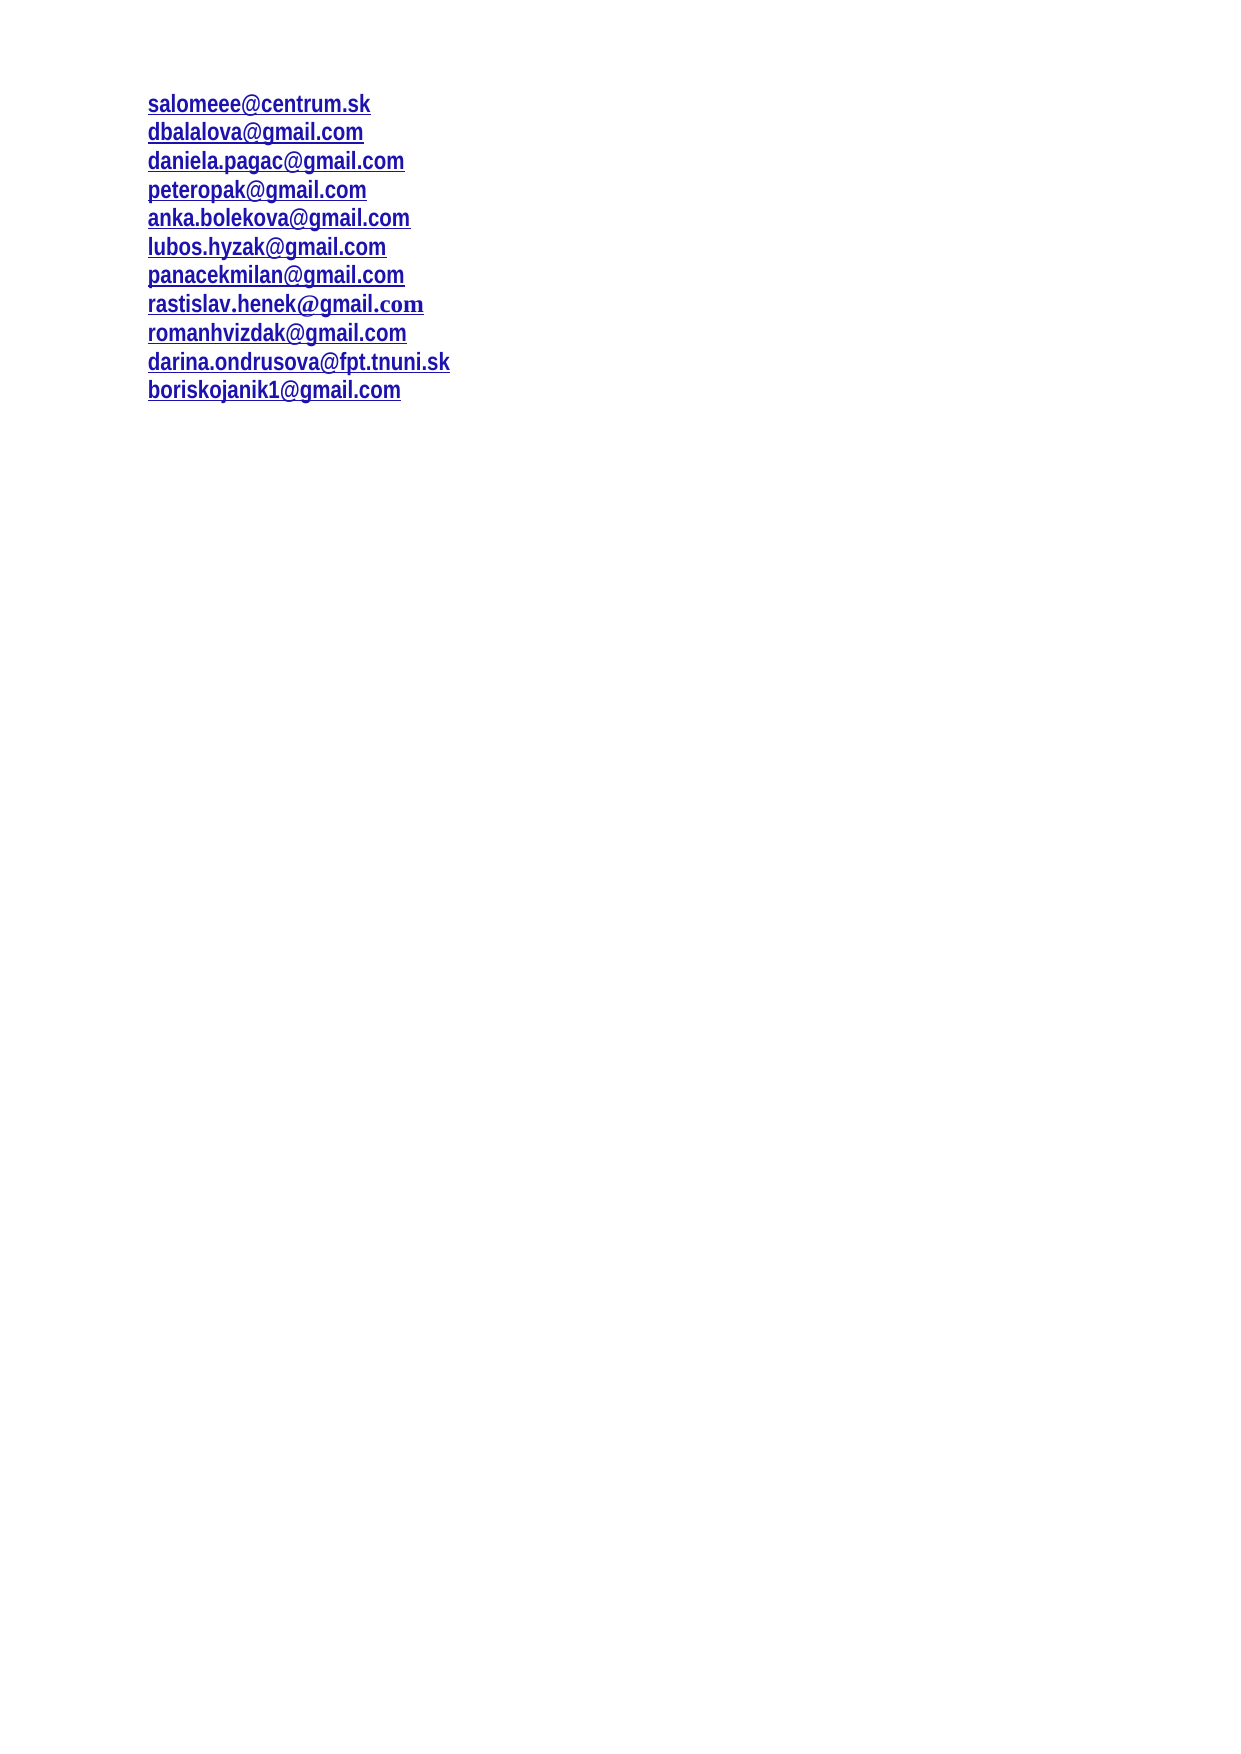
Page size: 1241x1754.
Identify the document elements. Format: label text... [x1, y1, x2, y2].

text daniela.pagac@gmail.com [148, 146, 1093, 174]
text anka.bolekova@gmail.com [148, 203, 1093, 232]
text boriskojanik1@gmail.com [148, 375, 1093, 404]
text dbalalova@gmail.com [148, 117, 1093, 146]
text rastislav.henek@gmail.com [148, 289, 1093, 318]
text peteropak@gmail.com [148, 174, 1093, 203]
text lubos.hyzak@gmail.com [148, 232, 1093, 261]
text salomeee@centrum.sk [148, 89, 1093, 117]
text romanhvizdak@gmail.com [148, 318, 1093, 347]
text panacekmilan@gmail.com [148, 261, 1093, 289]
text darina.ondrusova@fpt.tnuni.sk [148, 347, 1093, 375]
